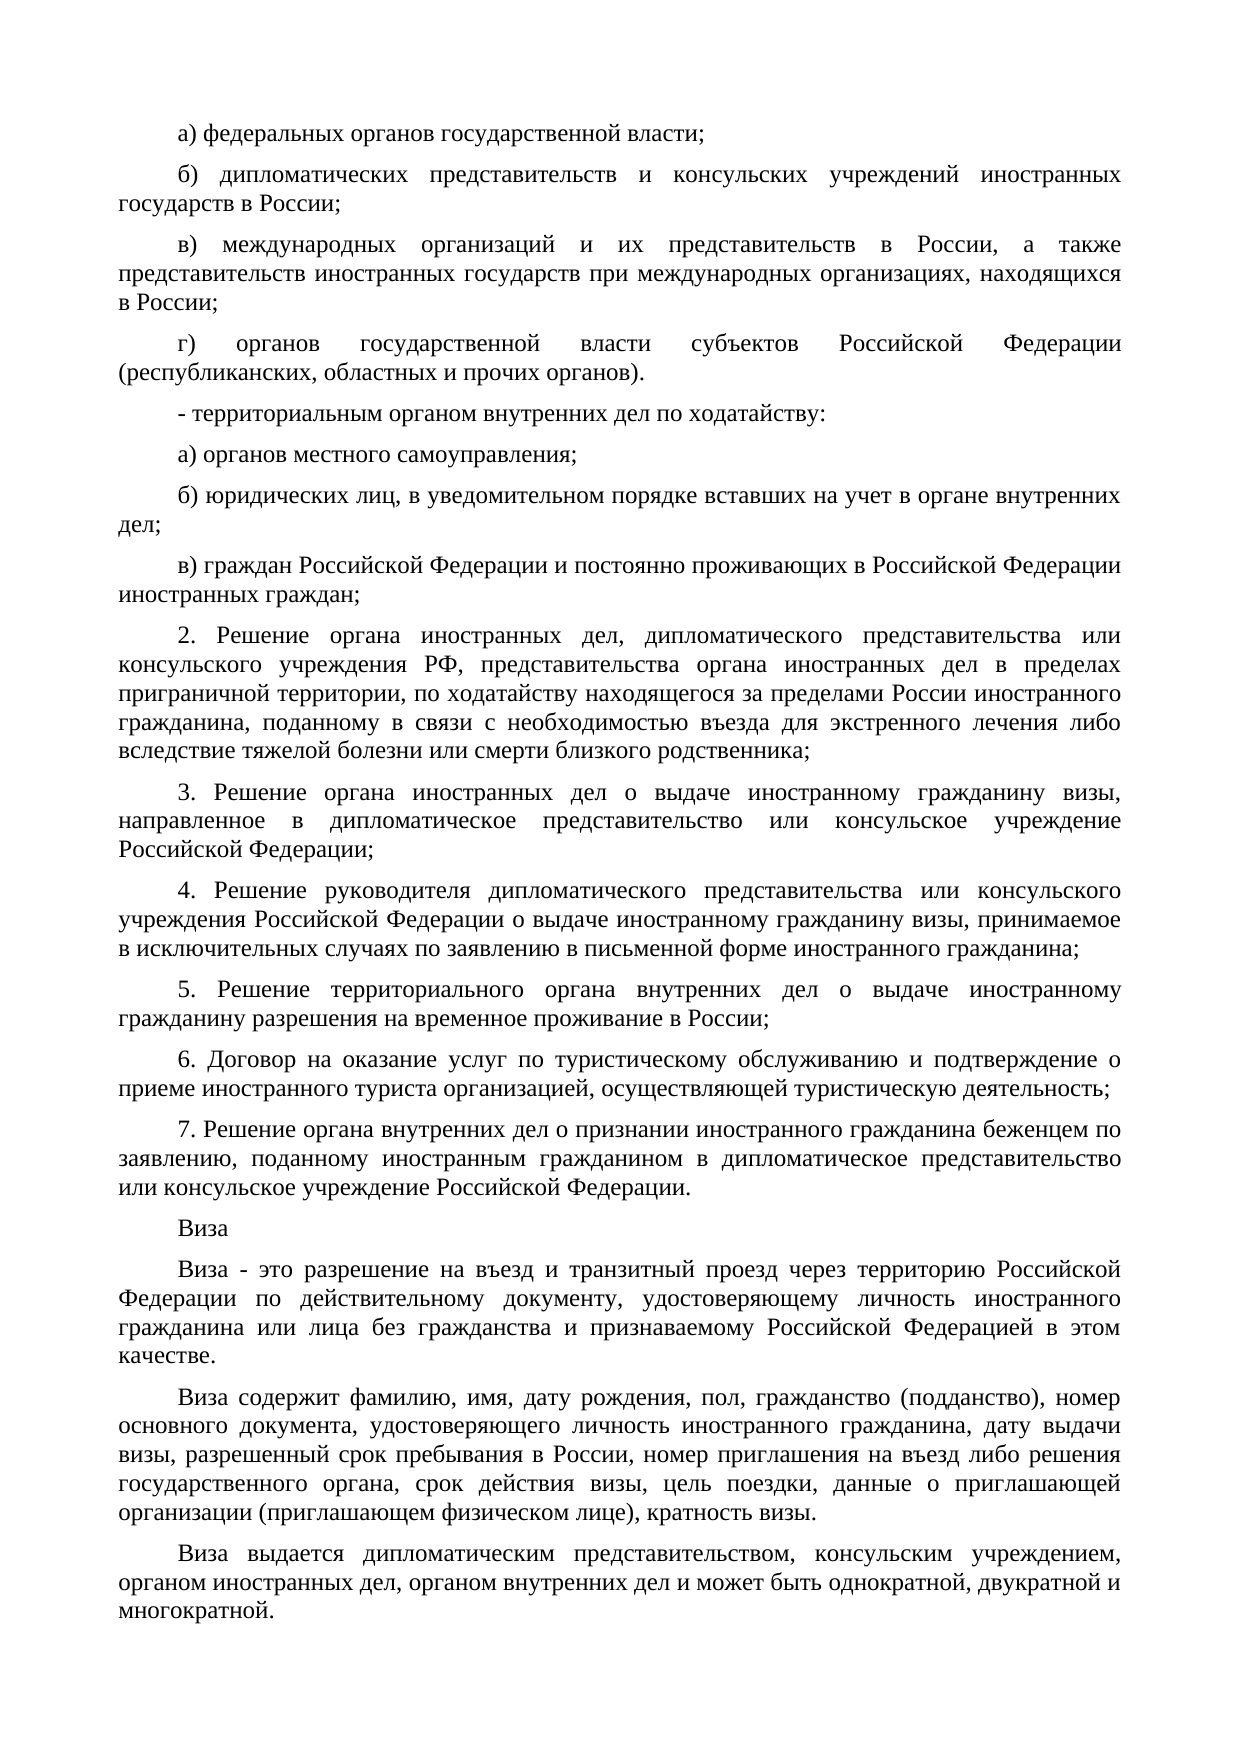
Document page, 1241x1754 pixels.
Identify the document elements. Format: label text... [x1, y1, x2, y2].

text г) органов государственной власти субъектов Российской Федерации (республиканских, областных и прочих органов). [118, 328, 1122, 386]
text в) международных организаций и их представительств в России, а также представительств иностранных государств при международных организациях, находящихся в России; [118, 229, 1122, 316]
text б) дипломатических представительств и консульских учреждений иностранных государств в России; [118, 159, 1122, 217]
text Виза содержит фамилию, имя, дату рождения, пол, гражданство (подданство), номер основного документа, удостоверяющего личность иностранного гражданина, дату выдачи визы, разрешенный срок пребывания в России, номер приглашения на въезд либо решения государственного органа, срок действия визы, цель поездки, данные о приглашающей организации (приглашающем физическом лице), кратность визы. [118, 1382, 1122, 1526]
text Виза выдается дипломатическим представительством, консульским учреждением, органом иностранных дел, органом внутренних дел и может быть однократной, двукратной и многократной. [118, 1538, 1122, 1624]
text 6. Договор на оказание услуг по туристическому обслуживанию и подтверждение о приеме иностранного туриста организацией, осуществляющей туристическую деятельность; [118, 1044, 1122, 1102]
text 3. Решение органа иностранных дел о выдаче иностранному гражданину визы, направленное в дипломатическое представительство или консульское учреждение Российской Федерации; [118, 777, 1122, 863]
text Виза [118, 1213, 1122, 1242]
text - территориальным органом внутренних дел по ходатайству: [118, 398, 1122, 427]
text 5. Решение территориального органа внутренних дел о выдаче иностранному гражданину разрешения на временное проживание в России; [118, 974, 1122, 1032]
text 7. Решение органа внутренних дел о признании иностранного гражданина беженцем по заявлению, поданному иностранным гражданином в дипломатическое представительство или консульское учреждение Российской Федерации. [118, 1114, 1122, 1201]
text в) граждан Российской Федерации и постоянно проживающих в Российской Федерации иностранных граждан; [118, 551, 1122, 608]
text Виза - это разрешение на въезд и транзитный проезд через территорию Российской Федерации по действительному документу, удостоверяющему личность иностранного гражданина или лица без гражданства и признаваемому Российской Федерацией в этом качестве. [118, 1254, 1122, 1369]
text б) юридических лиц, в уведомительном порядке вставших на учет в органе внутренних дел; [118, 481, 1122, 538]
text а) органов местного самоуправления; [118, 439, 1122, 468]
text 2. Решение органа иностранных дел, дипломатического представительства или консульского учреждения РФ, представительства органа иностранных дел в пределах приграничной территории, по ходатайству находящегося за пределами России иностранного гражданина, поданному в связи с необходимостью въезда для экстренного лечения либо вследствие тяжелой болезни или смерти близкого родственника; [118, 621, 1122, 764]
text 4. Решение руководителя дипломатического представительства или консульского учреждения Российской Федерации о выдаче иностранному гражданину визы, принимаемое в исключительных случаях по заявлению в письменной форме иностранного гражданина; [118, 876, 1122, 962]
text а) федеральных органов государственной власти; [118, 118, 1122, 147]
